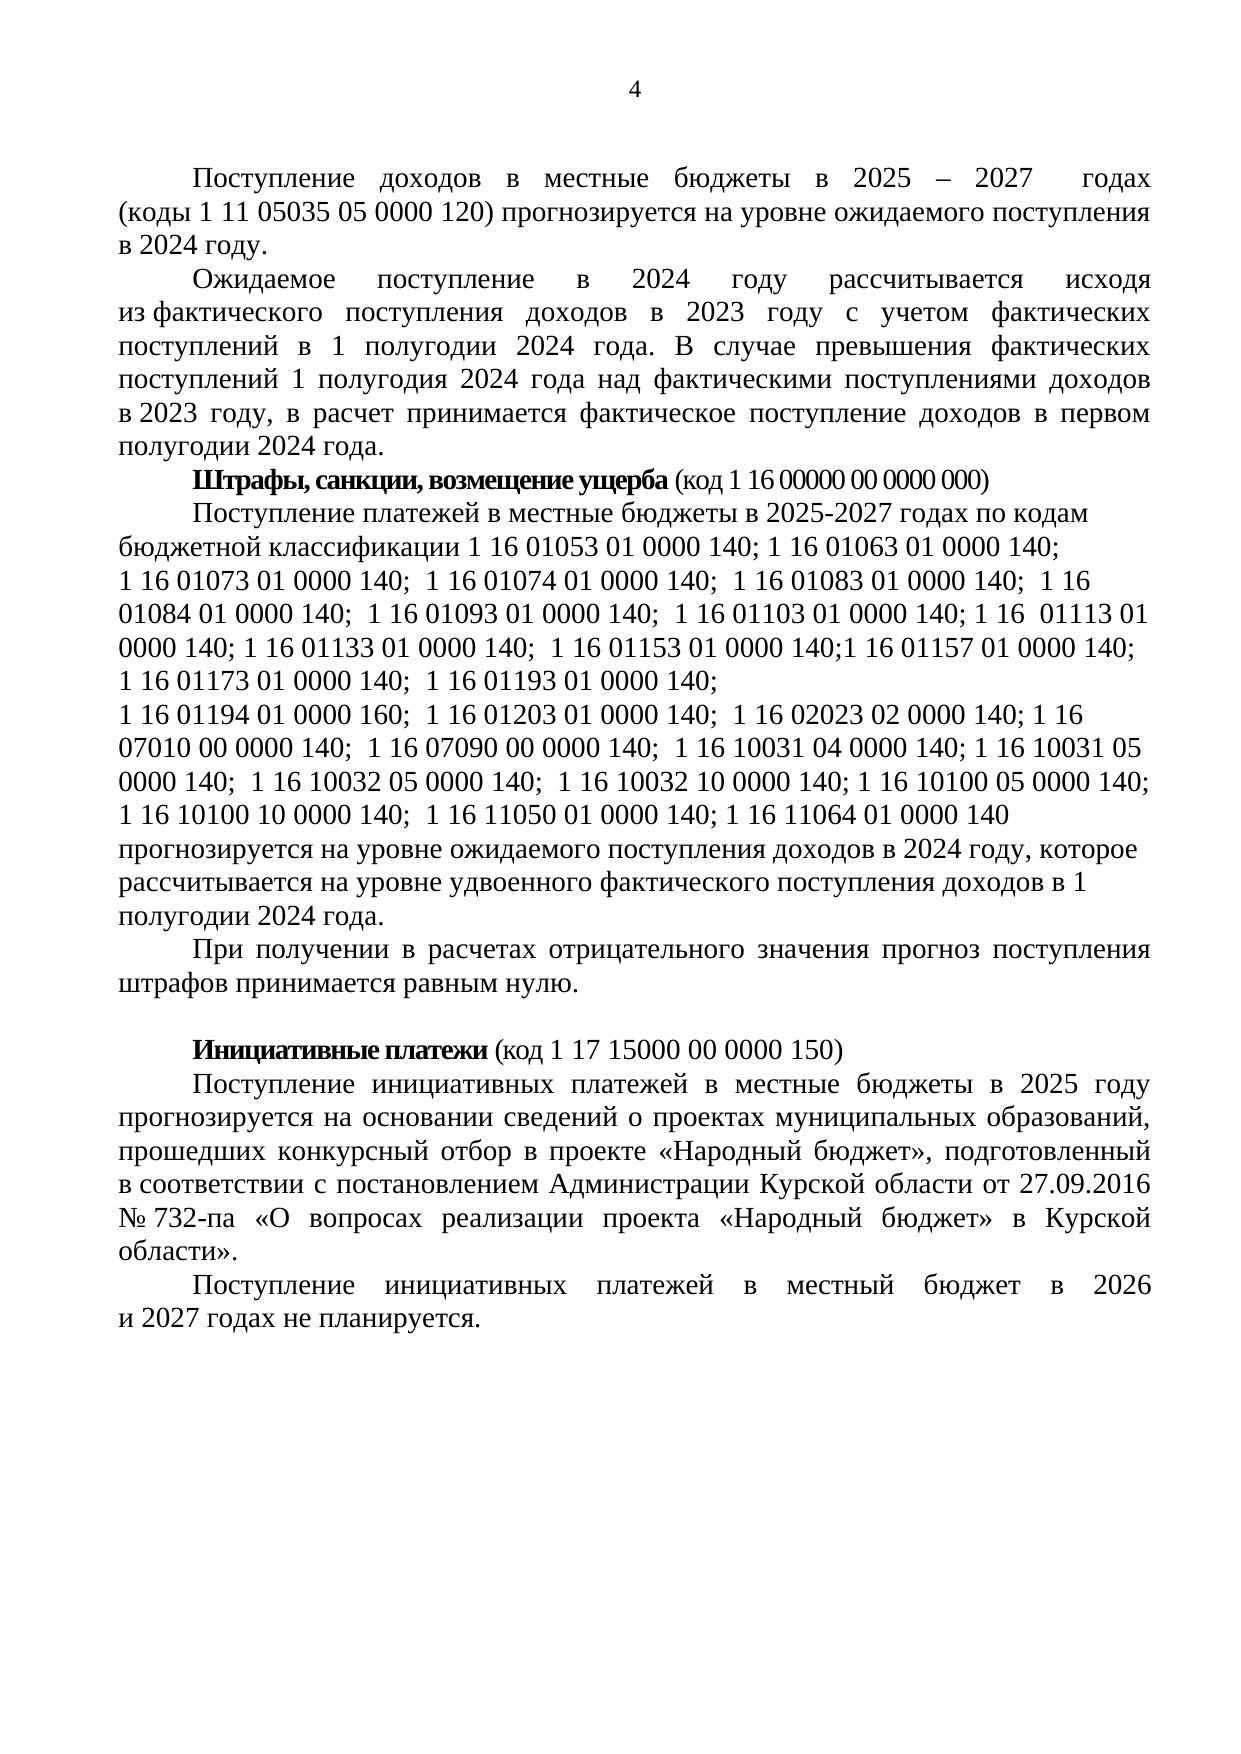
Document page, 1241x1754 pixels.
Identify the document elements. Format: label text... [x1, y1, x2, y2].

text Инициативные платежи (код 1 17 15000 00 0000 150) [118, 1032, 1152, 1066]
text Поступление доходов в местные бюджеты в 2025 – 2027 годах (коды 1 11 05035 05 0000 120) прогнозируется на уровне ожидаемого поступления в 2024 году. [118, 160, 1152, 261]
text Штрафы, санкции, возмещение ущерба (код 1 16 00000 00 0000 000) [118, 462, 1152, 496]
text При получении в расчетах отрицательного значения прогноз поступления штрафов принимается равным нулю. [118, 932, 1152, 999]
text Поступление инициативных платежей в местный бюджет в 2026 и 2027 годах не планируется. [118, 1267, 1152, 1334]
text Ожидаемое поступление в 2024 году рассчитывается исходя из фактического поступления доходов в 2023 году с учетом фактических поступлений в 1 полугодии 2024 года. В случае превышения фактических поступлений 1 полугодия 2024 года над фактическими поступлениями доходов в 2023 году, в расчет принимается фактическое поступление доходов в первом полугодии 2024 года. [118, 261, 1152, 462]
text 1 16 01194 01 0000 160; 1 16 01203 01 0000 140; 1 16 02023 02 0000 140; 1 16 07010 00 0000 140; 1 16 07090 00 0000 140; 1 16 10031 04 0000 140; 1 16 10031 05 0000 140; 1 16 10032 05 0000 140; 1 16 10032 10 0000 140; 1 16 10100 05 0000 140; 1 16 10100 10 0000 140; 1 16 11050 01 0000 140; 1 16 11064 01 0000 140 прогнозируется на уровне ожидаемого поступления доходов в 2024 году, которое рассчитывается на уровне удвоенного фактического поступления доходов в 1 полугодии 2024 года. [118, 697, 1152, 932]
text Поступление инициативных платежей в местные бюджеты в 2025 году прогнозируется на основании сведений о проектах муниципальных образований, прошедших конкурсный отбор в проекте «Народный бюджет», подготовленный в соответствии с постановлением Администрации Курской области от 27.09.2016 № 732-па «О вопросах реализации проекта «Народный бюджет» в Курской области». [118, 1066, 1152, 1267]
text Поступление платежей в местные бюджеты в 2025-2027 годах по кодам бюджетной классификации 1 16 01053 01 0000 140; 1 16 01063 01 0000 140; 1 16 01073 01 0000 140; 1 16 01074 01 0000 140; 1 16 01083 01 0000 140; 1 16 01084 01 0000 140; 1 16 01093 01 0000 140; 1 16 01103 01 0000 140; 1 16 01113 01 0000 140; 1 16 01133 01 0000 140; 1 16 01153 01 0000 140;1 16 01157 01 0000 140; 1 16 01173 01 0000 140; 1 16 01193 01 0000 140; [118, 496, 1152, 697]
